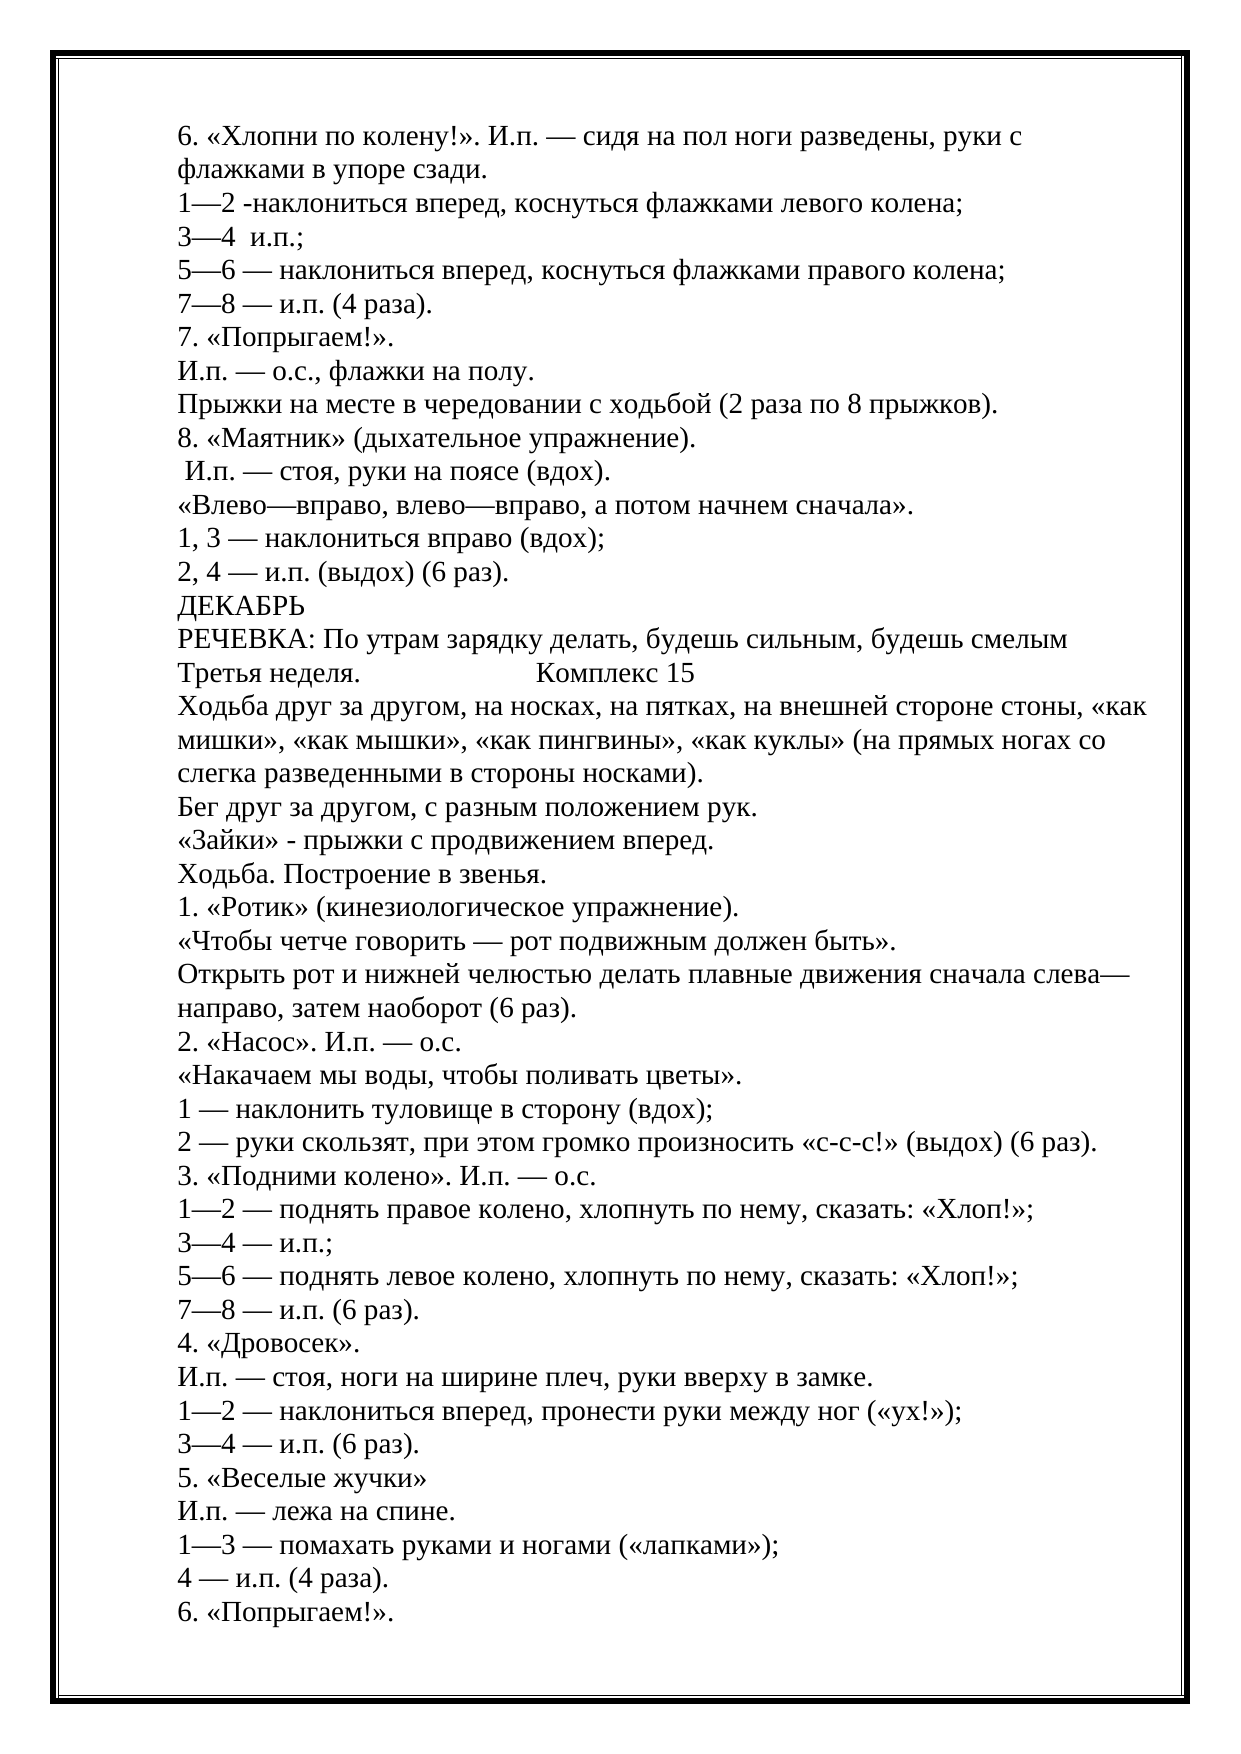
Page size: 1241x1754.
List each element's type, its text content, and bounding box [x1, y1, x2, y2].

text Бег друг за другом, с разным положением рук. [177, 789, 1152, 822]
text 5—6 — поднять левое колено, хлопнуть по нему, сказать: «Хлоп!»; [177, 1258, 1152, 1292]
text 1. «Ротик» (кинезиологическое упражнение). [177, 889, 1152, 923]
text И.п. — стоя, руки на поясе (вдох). [177, 453, 1152, 487]
text ДЕКАБРЬ [177, 588, 1152, 621]
text 4. «Дровосек». [177, 1326, 1152, 1359]
text 1—2 — поднять правое колено, хлопнуть по нему, сказать: «Хлоп!»; [177, 1191, 1152, 1225]
text 3. «Подними колено». И.п. — о.с. [177, 1158, 1152, 1191]
text 8. «Маятник» (дыхательное упражнение). [177, 420, 1152, 453]
text 2, 4 — и.п. (выдох) (6 раз). [177, 554, 1152, 588]
text 5. «Веселые жучки» [177, 1460, 1152, 1493]
text Третья неделя. Комплекс 15 [177, 655, 1152, 688]
text 7—8 — и.п. (6 раз). [177, 1292, 1152, 1326]
text «3айки» - прыжки с продвижением вперед. [177, 822, 1152, 856]
text Прыжки на месте в чередовании с ходьбой (2 раза по 8 прыжков). [177, 386, 1152, 420]
text 1—3 — помахать руками и ногами («лапками»); [177, 1527, 1152, 1560]
text «Накачаем мы воды, чтобы поливать цветы». [177, 1057, 1152, 1091]
text 2. «Насос». И.п. — о.с. [177, 1024, 1152, 1057]
text 6. «Хлопни по колену!». И.п. — сидя на пол ноги разведены, руки с флажками в упоре сзади. [177, 118, 1152, 185]
text Ходьба. Построение в звенья. [177, 856, 1152, 889]
text 3—4 — и.п. (6 раз). [177, 1426, 1152, 1460]
text 1 — наклонить туловище в сторону (вдох); [177, 1091, 1152, 1124]
text И.п. — лежа на спине. [177, 1493, 1152, 1527]
text «Чтобы четче говорить — рот подвижным должен быть». [177, 923, 1152, 957]
text 2 — руки скользят, при этом громко произносить «с-с-с!» (выдох) (6 раз). [177, 1124, 1152, 1158]
text 1—2 — наклониться вперед, пронести руки между ног («ух!»); [177, 1393, 1152, 1426]
text 7—8 — и.п. (4 раза). [177, 286, 1152, 319]
text 1, 3 — наклониться вправо (вдох); [177, 521, 1152, 554]
text 5—6 — наклониться вперед, коснуться флажками правого колена; [177, 252, 1152, 286]
text И.п. — стоя, ноги на ширине плеч, руки вверху в замке. [177, 1359, 1152, 1393]
text «Влево—вправо, влево—вправо, а потом начнем сначала». [177, 487, 1152, 521]
text 1—2 -наклониться вперед, коснуться флажками левого колена; [177, 185, 1152, 219]
text 3—4 и.п.; [177, 219, 1152, 252]
text 7. «Попрыгаем!». [177, 319, 1152, 353]
text 6. «Попрыгаем!». [177, 1594, 1152, 1627]
text 3—4 — и.п.; [177, 1225, 1152, 1258]
text 4 — и.п. (4 раза). [177, 1560, 1152, 1594]
text И.п. — о.с., флажки на полу. [177, 353, 1152, 386]
text Ходьба друг за другом, на носках, на пятках, на внешней стороне стоны, «как мишки», «как мышки», «как пингвины», «как куклы» (на прямых ногах со слегка разведенными в стороны носками). [177, 688, 1152, 789]
text РЕЧЕВКА: По утрам зарядку делать, будешь сильным, будешь смелым [177, 621, 1152, 655]
text Открыть рот и нижней челюстью делать плавные движения сначала слева—направо, затем наоборот (6 раз). [177, 957, 1152, 1024]
